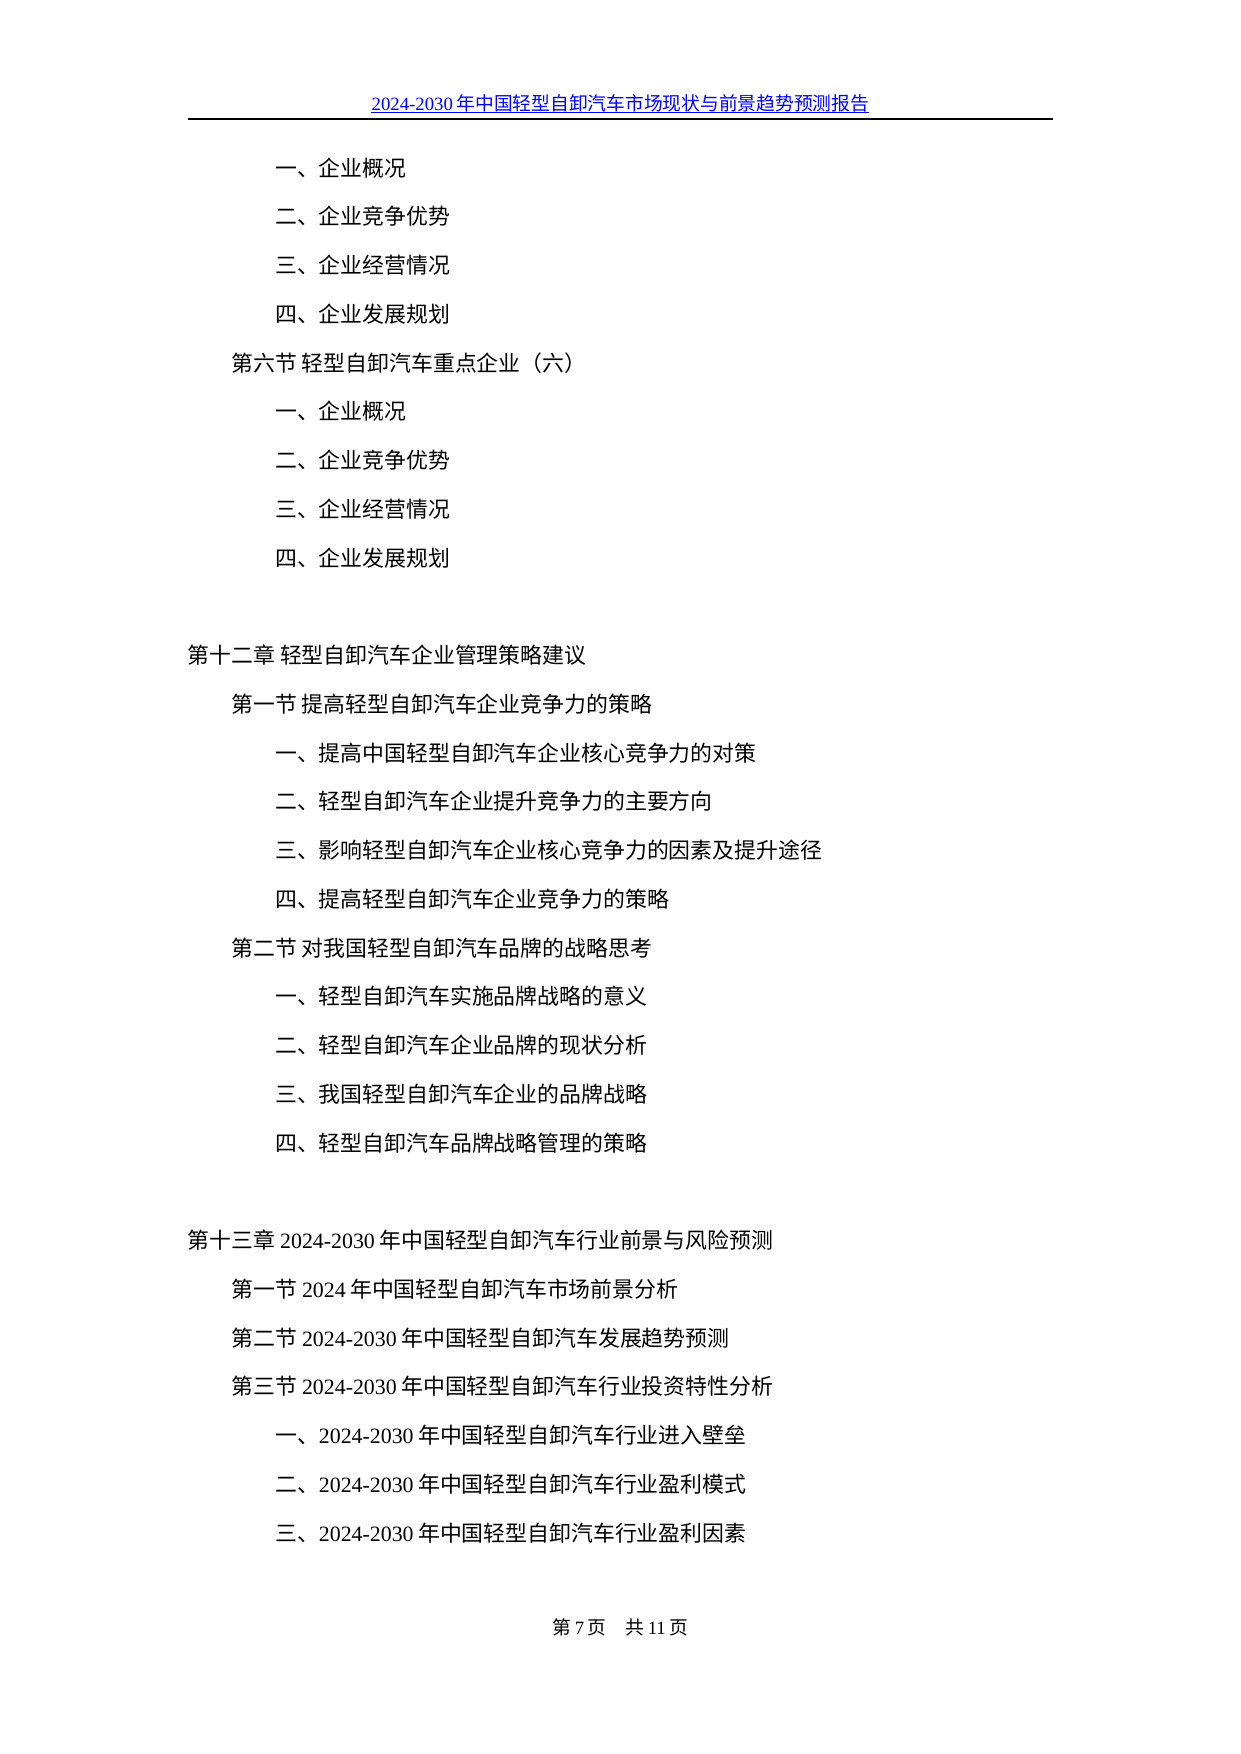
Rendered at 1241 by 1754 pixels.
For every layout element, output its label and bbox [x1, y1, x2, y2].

text [187, 150, 1053, 1548]
